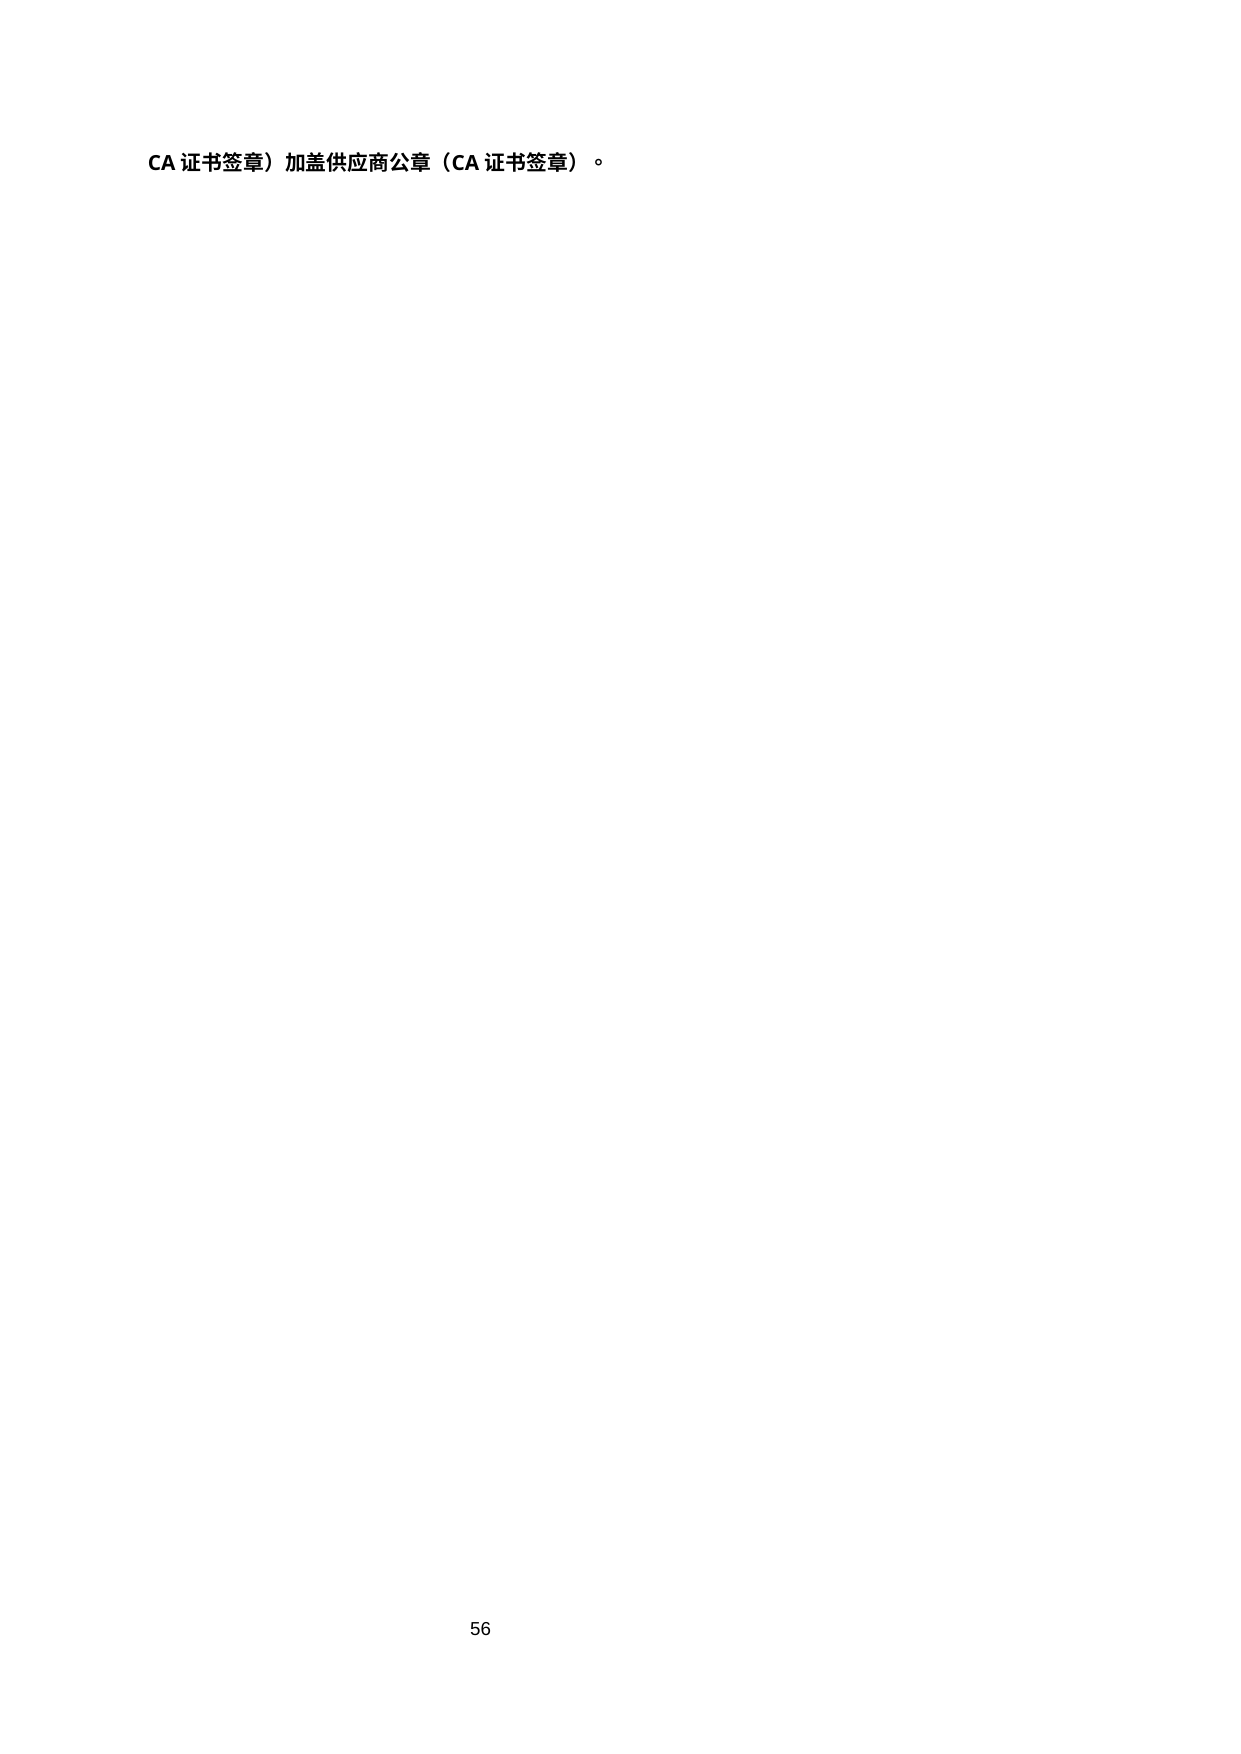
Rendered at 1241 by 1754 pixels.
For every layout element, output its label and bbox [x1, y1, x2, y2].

text [148, 148, 1093, 176]
